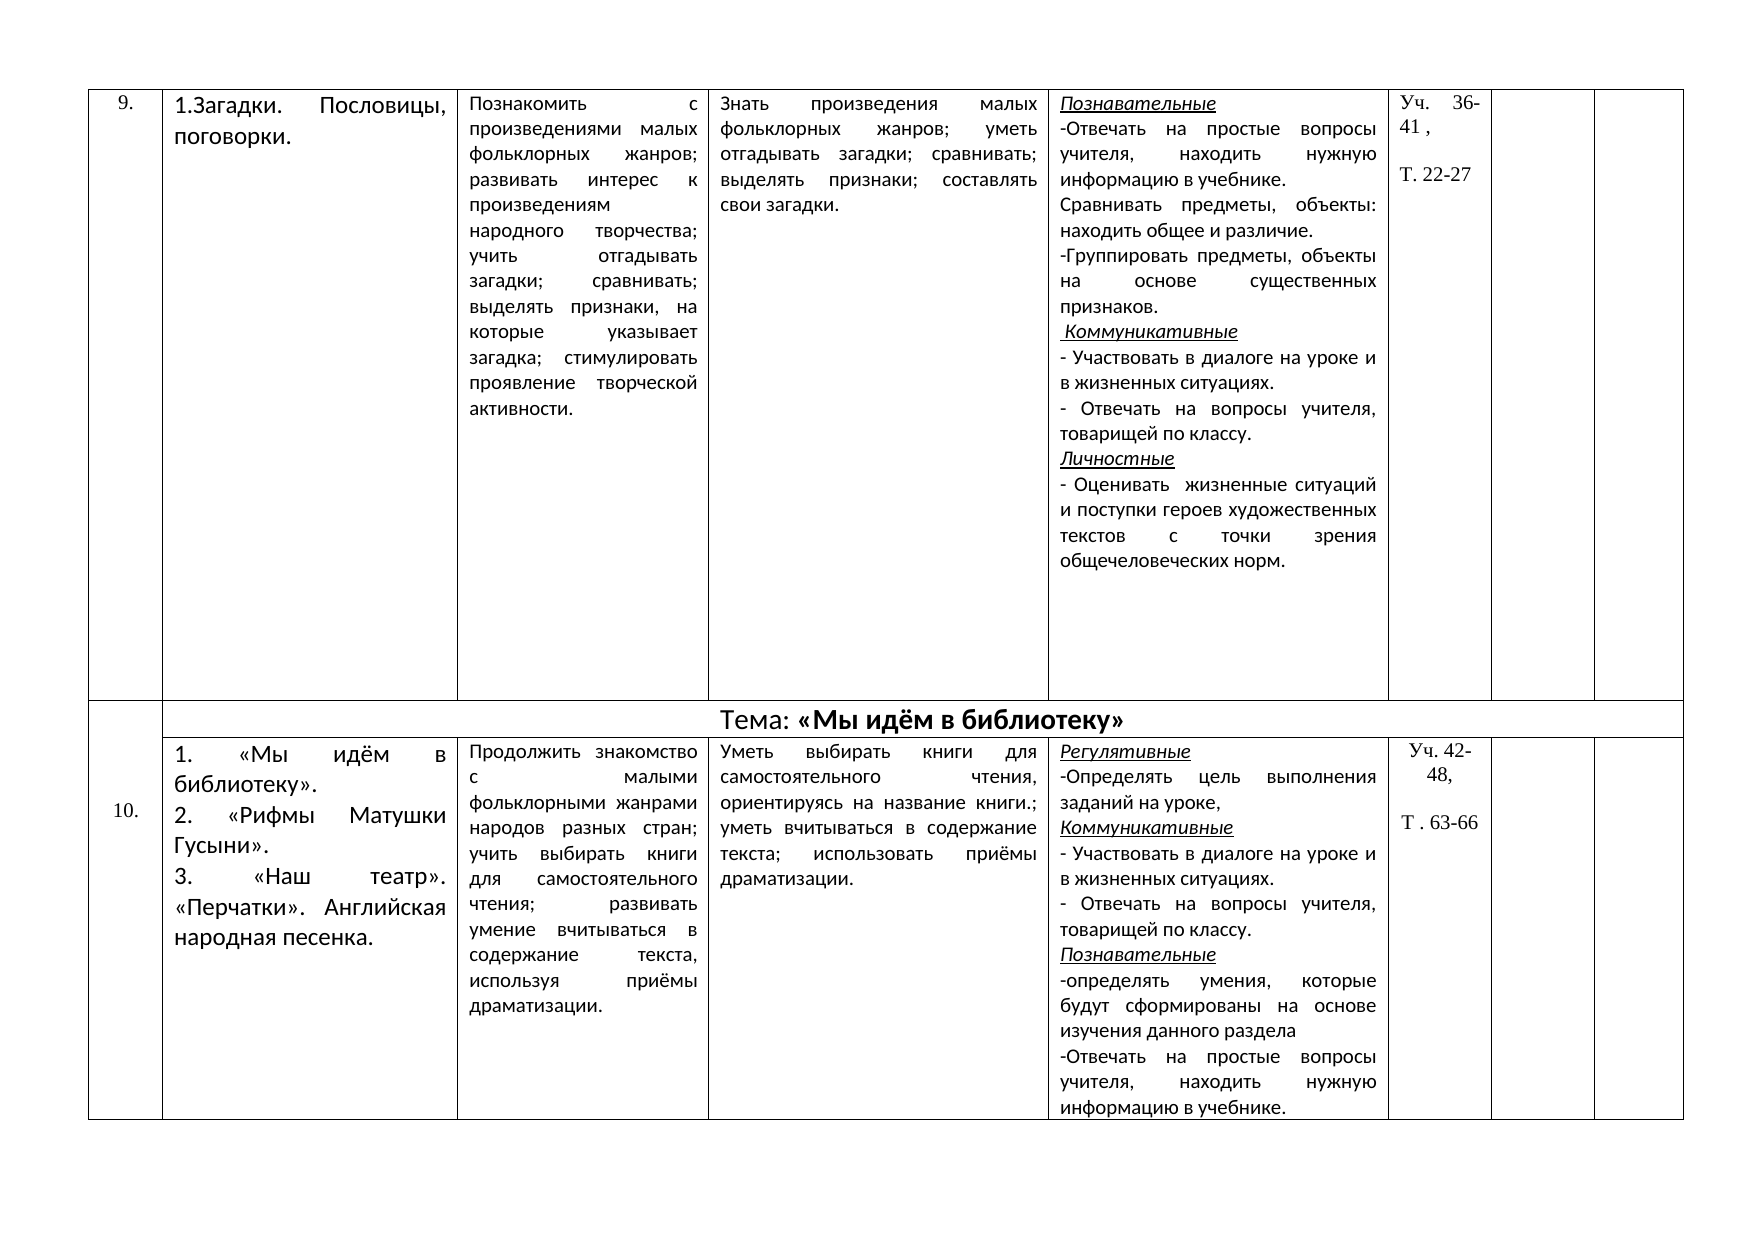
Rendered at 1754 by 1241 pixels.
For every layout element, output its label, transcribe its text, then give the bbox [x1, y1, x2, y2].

table_cell Тема: «Мы идём в библиотеку» [163, 701, 1683, 737]
table_cell [1492, 90, 1594, 700]
table_cell Уч. 36-41 , Т. 22-27 [1389, 90, 1491, 700]
table_cell [1492, 738, 1594, 1119]
table_cell Продолжить знакомство с малыми фольклорными жанрами народов разных стран; учить выбирать книги для самостоятельного чтения; развивать умение вчитываться в содержание текста, используя приёмы драматизации. [458, 738, 708, 1119]
table_cell 1.Загадки. Пословицы, поговорки. [163, 90, 457, 700]
table_cell [1595, 738, 1683, 1119]
table_cell 1. «Мы идём в библиотеку». 2. «Рифмы Матушки Гусыни». 3. «Наш театр». «Перчатки». Английская народная песенка. [163, 738, 457, 1119]
table_cell Уч. 42-48, Т . 63-66 [1389, 738, 1491, 1119]
table_cell [1595, 90, 1683, 700]
table_cell Познакомить с произведениями малых фольклорных жанров; развивать интерес к произведениям народного творчества; учить отгадывать загадки; сравнивать; выделять признаки, на которые указывает загадка; стимулировать проявление творческой активности. [458, 90, 708, 700]
table_cell 9. [89, 90, 162, 700]
table_cell Познавательные -Отвечать на простые вопросы учителя, находить нужную информацию в учебнике. Сравнивать предметы, объекты: находить общее и различие. -Группировать предметы, объекты на основе существенных признаков. Коммуникативные - Участвовать в диалоге на уроке и в жизненных ситуациях. - Отвечать на вопросы учителя, товарищей по классу. Личностные - Оценивать жизненные ситуаций и поступки героев художественных текстов с точки зрения общечеловеческих норм. [1049, 90, 1388, 700]
table_cell 10. [89, 701, 162, 1119]
table_cell Знать произведения малых фольклорных жанров; уметь отгадывать загадки; сравнивать; выделять признаки; составлять свои загадки. [709, 90, 1048, 700]
table_cell Уметь выбирать книги для самостоятельного чтения, ориентируясь на название книги.; уметь вчитываться в содержание текста; использовать приёмы драматизации. [709, 738, 1048, 1119]
